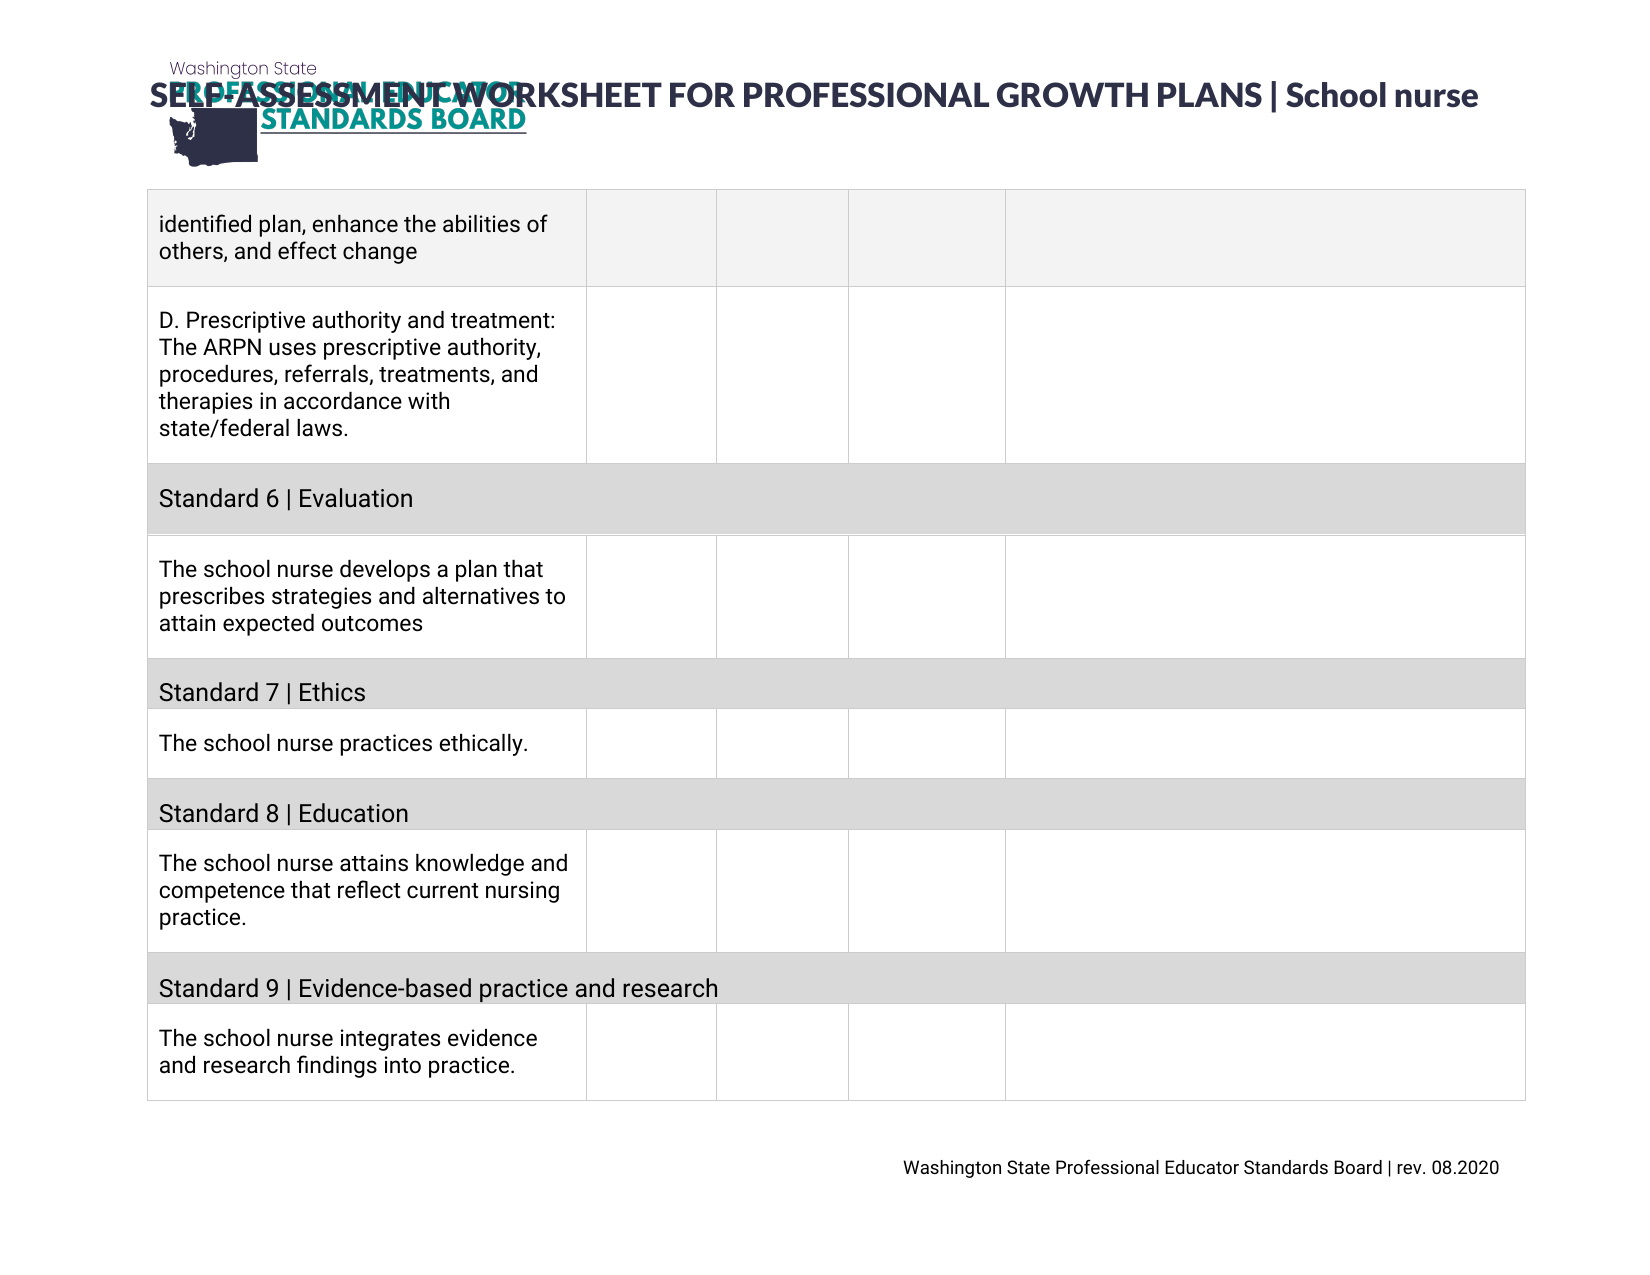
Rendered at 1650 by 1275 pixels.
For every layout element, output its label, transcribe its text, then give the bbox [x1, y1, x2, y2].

table_cell [587, 1004, 716, 1099]
table_cell [849, 287, 1005, 463]
table_cell [717, 709, 848, 777]
table_cell [1006, 1004, 1525, 1099]
table_cell [1006, 536, 1525, 658]
table_cell The school nurse integrates evidence and research findings into practice. [148, 1004, 586, 1099]
table_cell The school nurse practices ethically. [148, 709, 586, 777]
table_cell [849, 536, 1005, 658]
table_cell [1006, 830, 1525, 952]
table_cell [587, 190, 716, 286]
table_cell C. Consultation: The school nurse provides consultation to influence the identified plan, enhance the abilities of others, and effect change [148, 190, 586, 286]
table_cell [717, 190, 848, 286]
table_cell [849, 1004, 1005, 1099]
table_cell [717, 536, 848, 658]
table_cell [587, 830, 716, 952]
table_cell [1006, 190, 1525, 286]
picture [156, 57, 541, 171]
table_cell [717, 830, 848, 952]
table_cell [717, 287, 848, 463]
table_cell Standard 6 | Evaluation [148, 464, 1525, 534]
table_cell [1006, 287, 1525, 463]
table_cell [849, 709, 1005, 777]
table_cell [849, 190, 1005, 286]
table_cell The school nurse attains knowledge and competence that reflect current nursing practice. [148, 830, 586, 952]
table_cell [587, 709, 716, 777]
table_cell [1006, 709, 1525, 777]
table_cell [717, 1004, 848, 1099]
table_cell [849, 830, 1005, 952]
table_cell Standard 9 | Evidence-based practice and research [148, 953, 1525, 1003]
table_cell [587, 287, 716, 463]
table_cell The school nurse develops a plan that prescribes strategies and alternatives to attain expected outcomes [148, 536, 586, 658]
table_cell D. Prescriptive authority and treatment: The ARPN uses prescriptive authority, procedures, referrals, treatments, and therapies in accordance with state/federal laws. [148, 287, 586, 463]
table_cell Standard 8 | Education [148, 779, 1525, 829]
table_cell [587, 536, 716, 658]
table_cell Standard 7 | Ethics [148, 659, 1525, 708]
